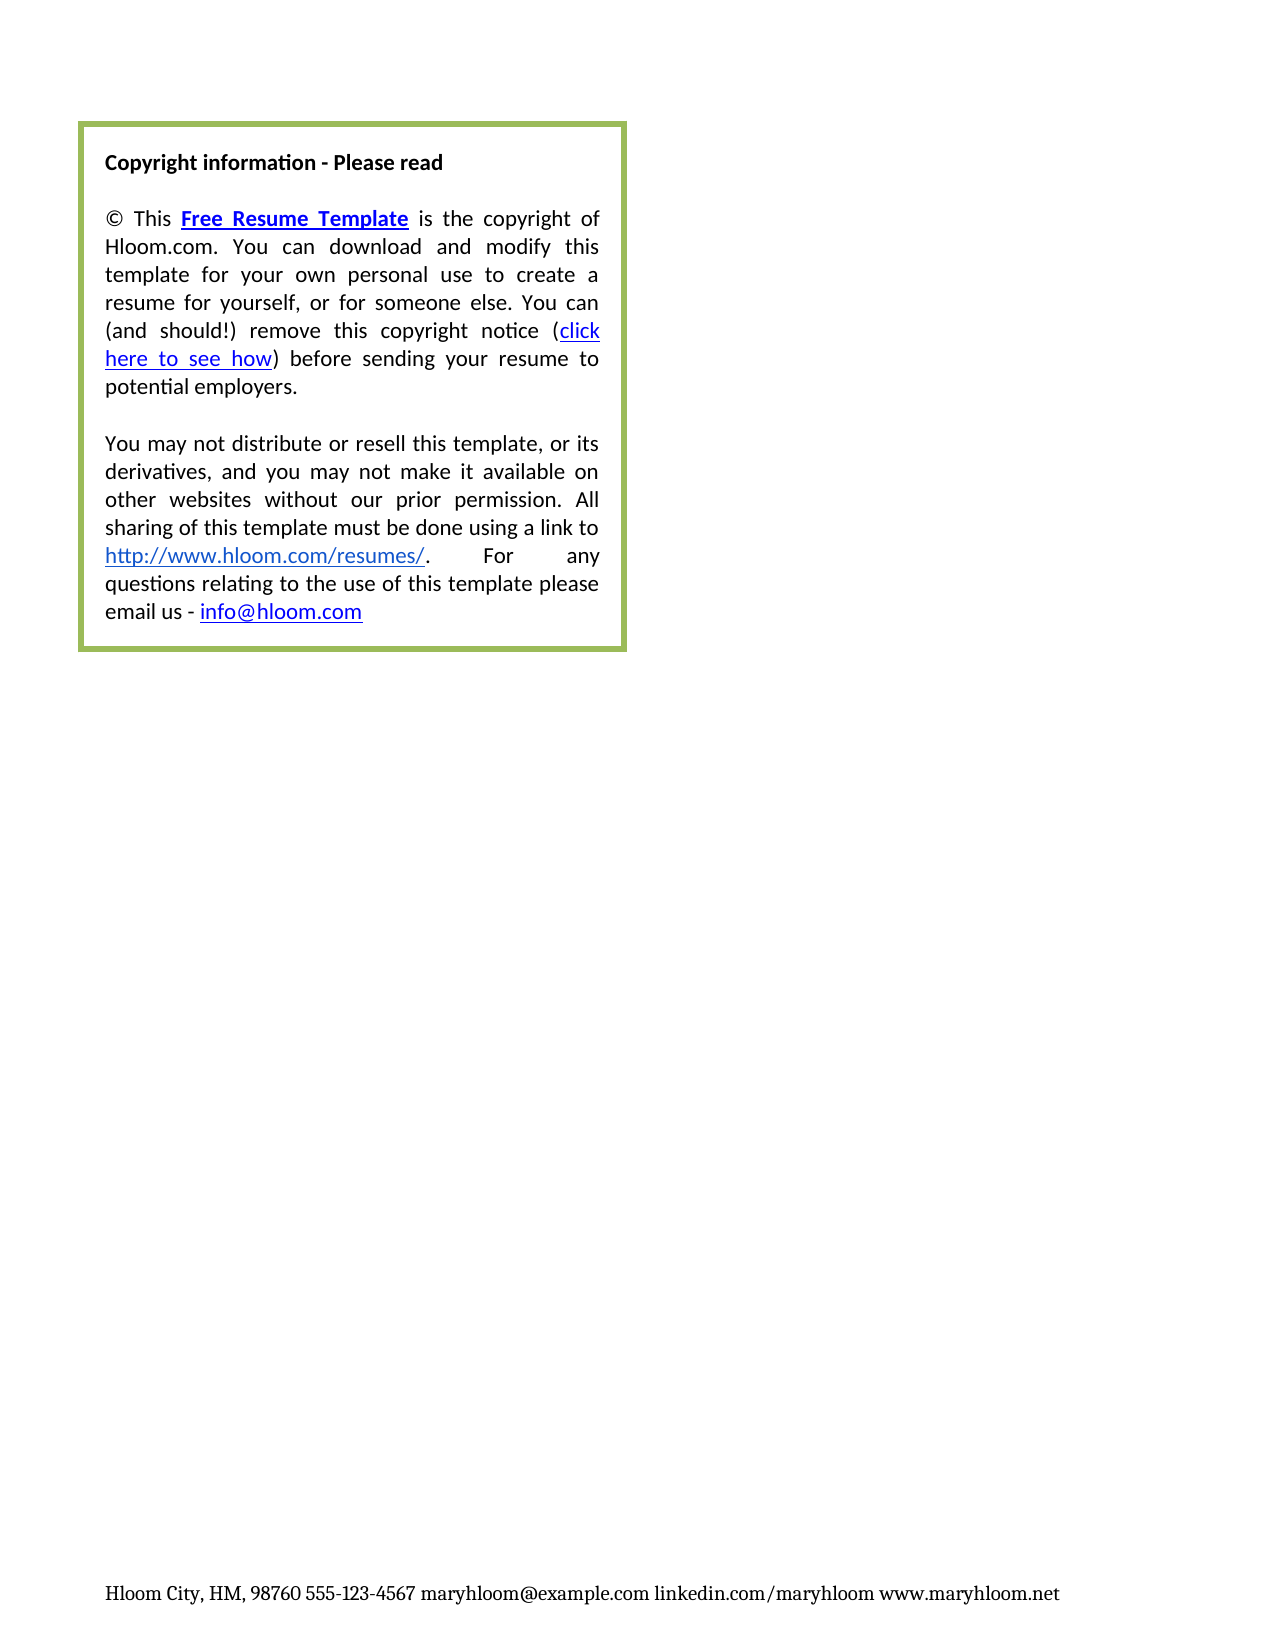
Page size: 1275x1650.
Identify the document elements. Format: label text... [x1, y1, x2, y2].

text You may not distribute or resell this template, or its derivatives, and you may not make it available on other websites without our prior permission. All sharing of this template must be done using a link to http://www.hloom.com/resumes/. For any questions relating to the use of this template please email us - info@hloom.com [84, 429, 621, 646]
text © This Free Resume Template is the copyright of Hloom.com. You can download and modify this template for your own personal use to create a resume for yourself, or for someone else. You can (and should!) remove this copyright notice (click here to see how) before sending your resume to potential employers. [105, 204, 600, 401]
text Copyright information - Please read [84, 127, 621, 176]
